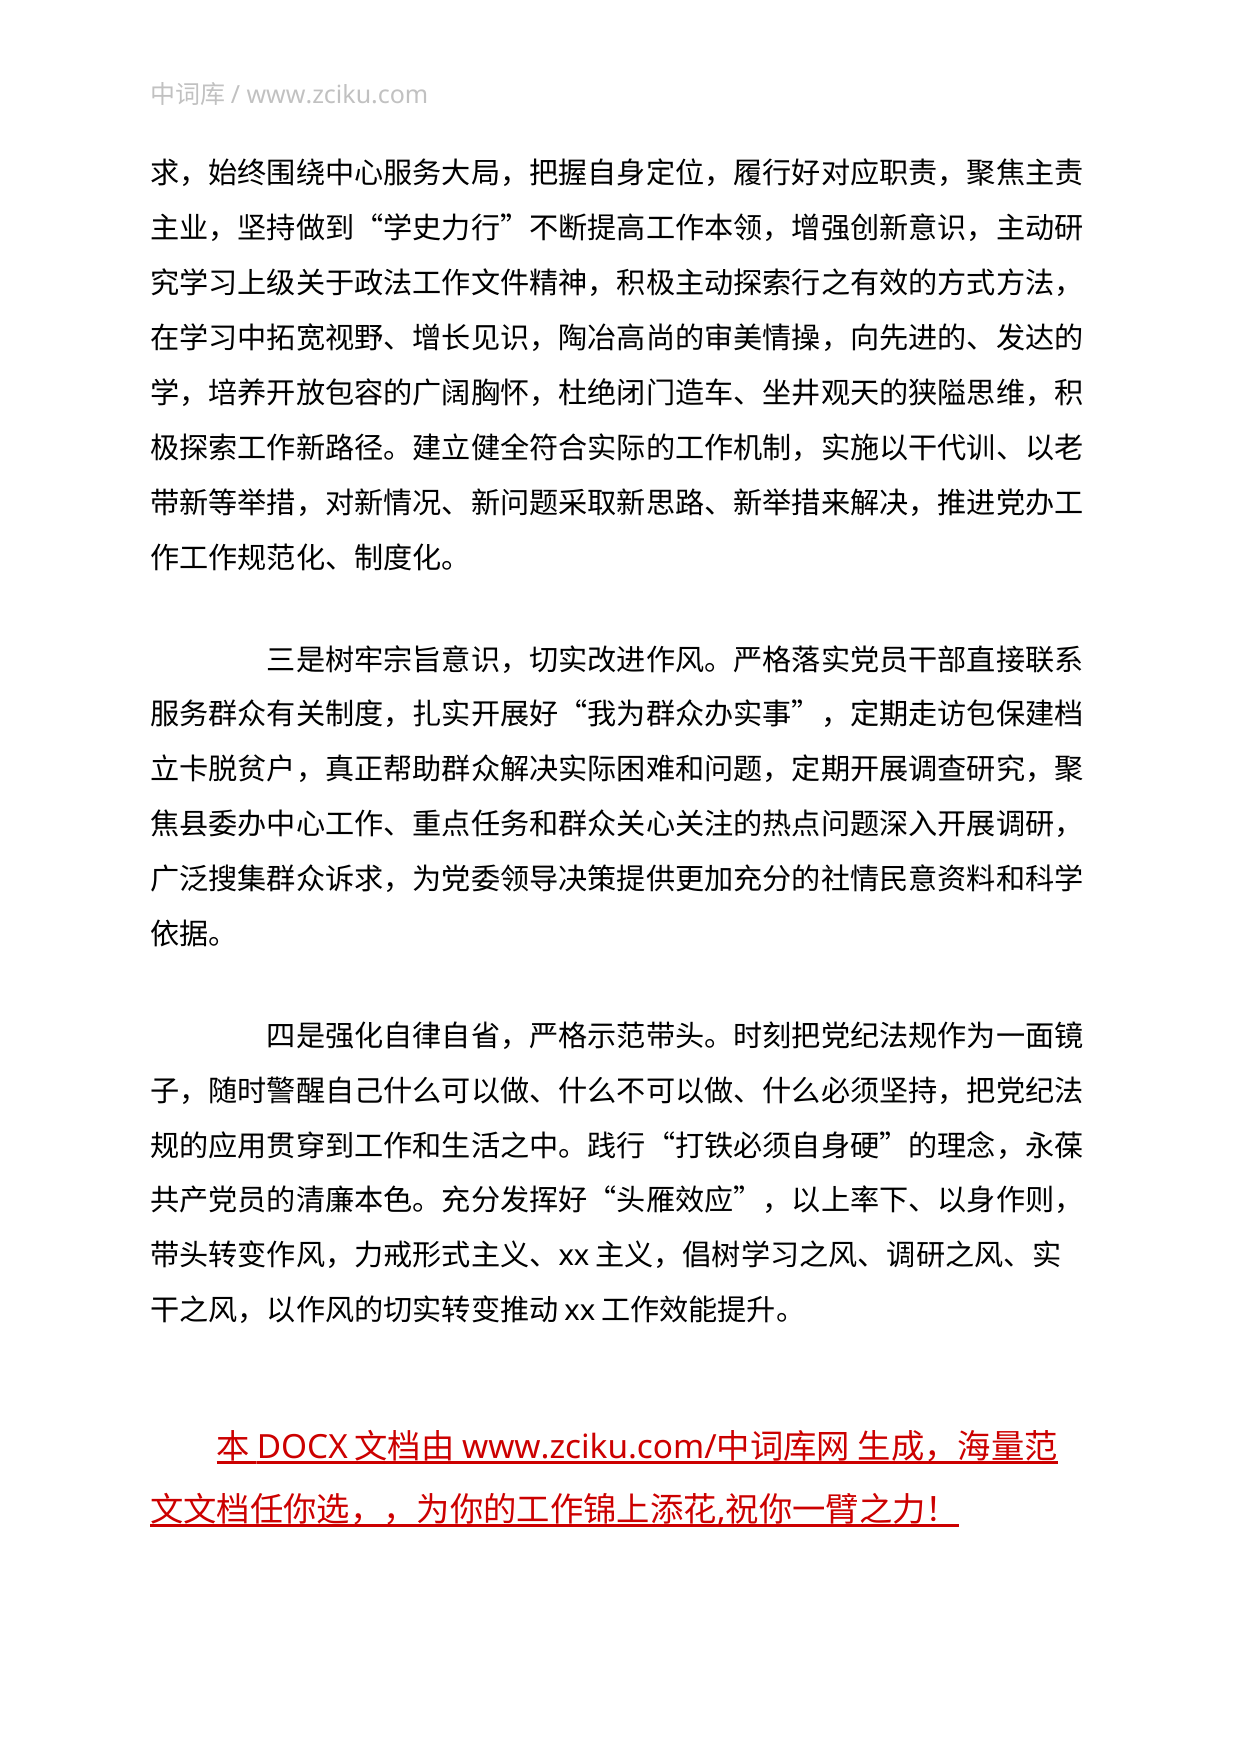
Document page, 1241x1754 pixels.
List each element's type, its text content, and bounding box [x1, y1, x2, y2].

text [150, 150, 1090, 577]
text 三是树牢宗旨意识，切实改进作风。严格落实党员干部直接联系服务群众有关制度，扎实开展好“我为群众办实事”，定期走访包保建档立卡脱贫户，真正帮助群众解决实际困难和问题，定期开展调查研究，聚焦县委办中心工作、重点任务和群众关心关注的热点问题深入开展调研，广泛搜集群众诉求，为党委领导决策提供更加充分的社情民意资料和科学依据。 [150, 636, 1090, 953]
text 四是强化自律自省，严格示范带头。时刻把党纪法规作为一面镜子，随时警醒自己什么可以做、什么不可以做、什么必须坚持，把党纪法规的应用贯穿到工作和生活之中。践行“打铁必须自身硬”的理念，永葆共产党员的清廉本色。充分发挥好“头雁效应”，以上率下、以身作则，带头转变作风，力戒形式主义、xx主义，倡树学习之风、调研之风、实干之风，以作风的切实转变推动xx工作效能提升。 [150, 1012, 1090, 1329]
text 本DOCX文档由 www.zciku.com/中词库网 生成，海量范文文档任你选，，为你的工作锦上添花,祝你一臂之力！ [150, 1420, 1090, 1531]
